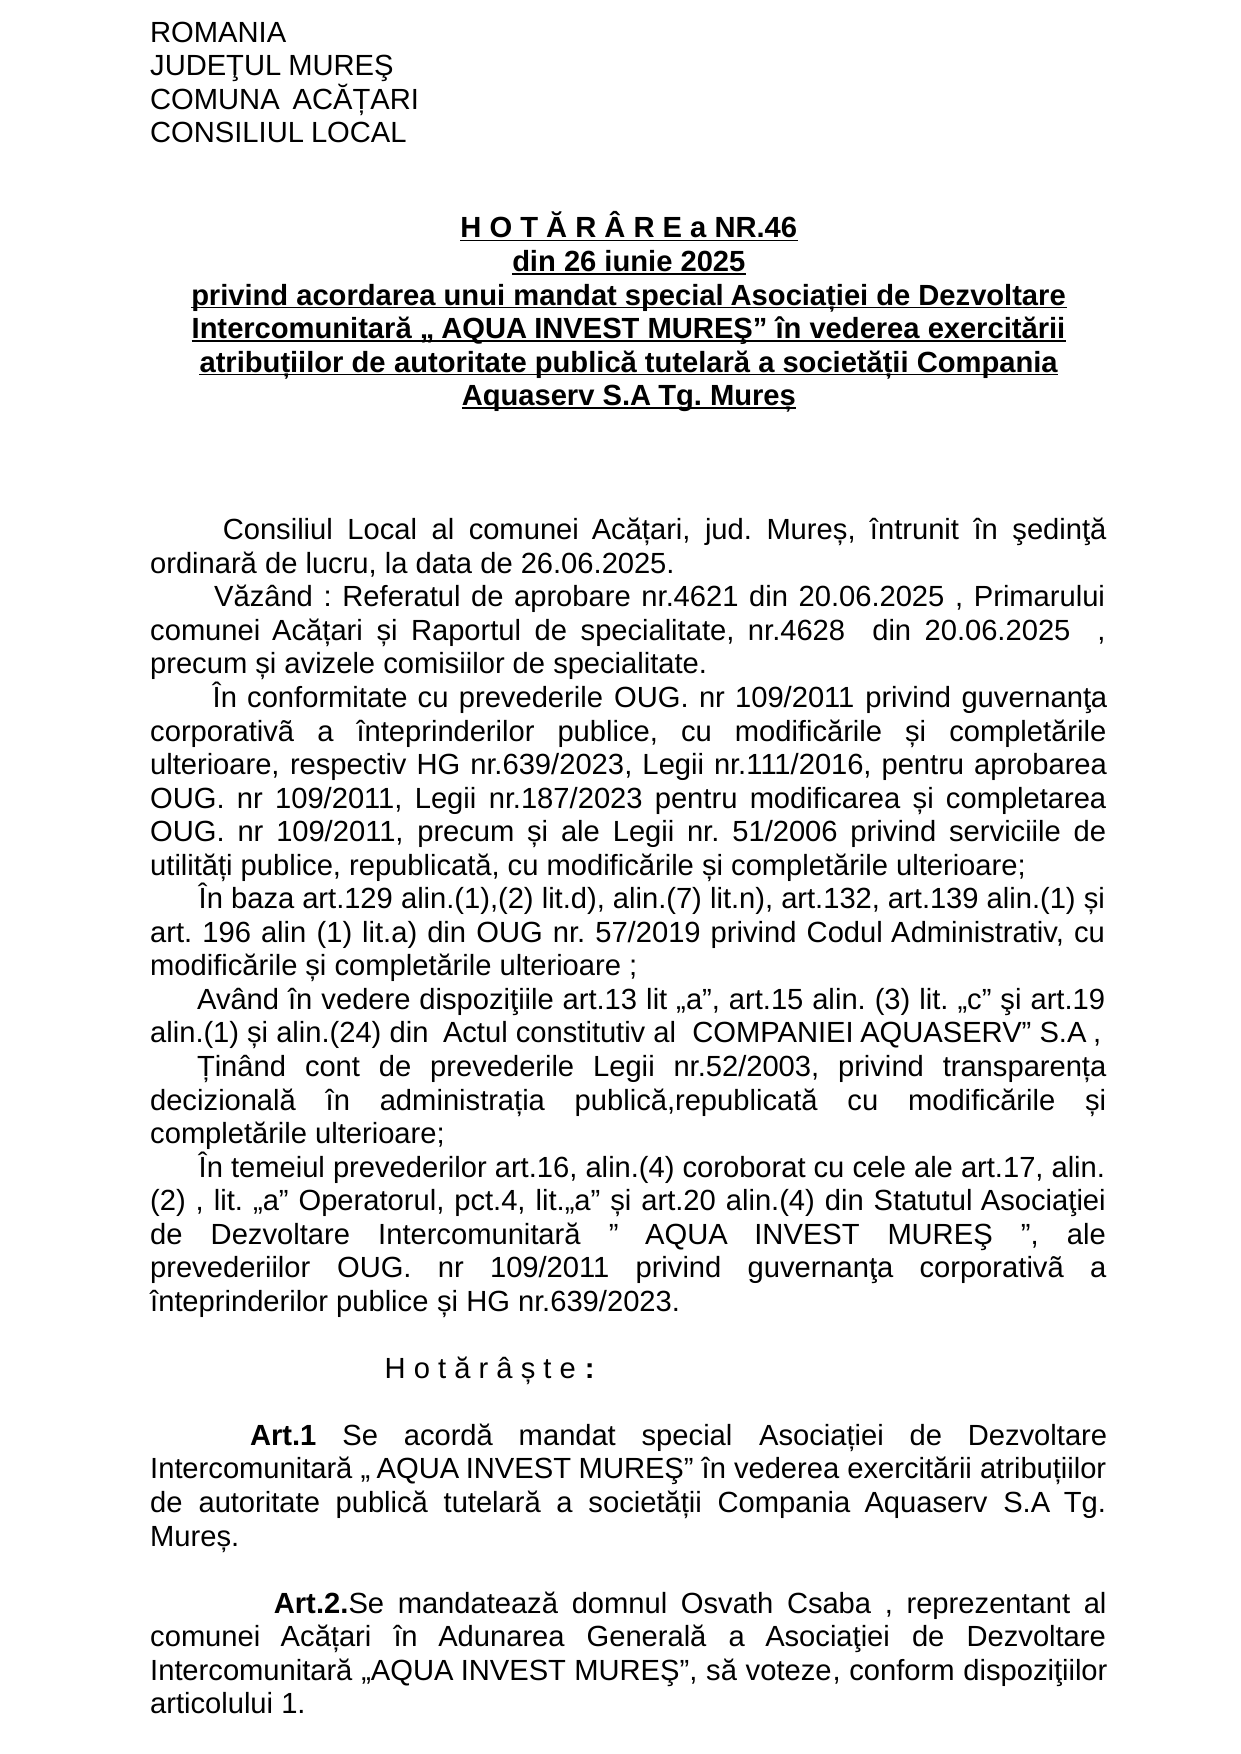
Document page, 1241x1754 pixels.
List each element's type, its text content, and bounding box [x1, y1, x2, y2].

text ROMANIA [150, 15, 1107, 48]
text În temeiul prevederilor art.16, alin.(4) coroborat cu cele ale art.17, alin.(2) , lit. „a” Operatorul, pct.4, lit.„a” și art.20 alin.(4) din Statutul Asociaţiei de Dezvoltare Intercomunitară ” AQUA INVEST MUREŞ ”, ale prevederiilor OUG. nr 109/2011 privind guvernanţa corporativã a înteprinderilor publice și HG nr.639/2023. [150, 1150, 1107, 1317]
text Art.1 Se acordă mandat special Asociației de Dezvoltare Intercomunitară „ AQUA INVEST MUREŞ” în vederea exercitării atribuțiilor de autoritate publică tutelară a societății Compania Aquaserv S.A Tg. Mureș. [150, 1418, 1107, 1552]
text JUDEŢUL MUREŞ [150, 48, 1107, 82]
text privind acordarea unui mandat special Asociației de Dezvoltare Intercomunitară „ AQUA INVEST MUREŞ” în vederea exercitării atribuțiilor de autoritate publică tutelară a societății Compania Aquaserv S.A Tg. Mureș [150, 278, 1107, 412]
text H o t ă r â ș t e : [150, 1351, 1107, 1384]
text În conformitate cu prevederile OUG. nr 109/2011 privind guvernanţa corporativã a înteprinderilor publice, cu modificările și completările ulterioare, respectiv HG nr.639/2023, Legii nr.111/2016, pentru aprobarea OUG. nr 109/2011, Legii nr.187/2023 pentru modificarea și completarea OUG. nr 109/2011, precum și ale Legii nr. 51/2006 privind serviciile de utilități publice, republicată, cu modificările și completările ulterioare; [150, 680, 1107, 881]
text Art.2.Se mandatează domnul Osvath Csaba , reprezentant al comunei Acățari în Adunarea Generală a Asociaţiei de Dezvoltare Intercomunitară „AQUA INVEST MUREŞ”, să voteze, conform dispoziţiilor articolului 1. [150, 1586, 1107, 1720]
text Consiliul Local al comunei Acățari, jud. Mureș, întrunit în şedinţă ordinară de lucru, la data de 26.06.2025. [150, 512, 1107, 579]
text H O T Ă R Â R E a NR.46 [150, 211, 1107, 244]
text Ținând cont de prevederile Legii nr.52/2003, privind transparența decizională în administrația publică,republicată cu modificările și completările ulterioare; [150, 1049, 1107, 1150]
text În baza art.129 alin.(1),(2) lit.d), alin.(7) lit.n), art.132, art.139 alin.(1) și art. 196 alin (1) lit.a) din OUG nr. 57/2019 privind Codul Administrativ, cu modificările și completările ulterioare ; [150, 881, 1107, 982]
text Având în vedere dispoziţiile art.13 lit „a”, art.15 alin. (3) lit. „c” şi art.19 alin.(1) și alin.(24) din Actul constitutiv al COMPANIEI AQUASERV” S.A , [150, 982, 1107, 1049]
text CONSILIUL LOCAL [150, 115, 1107, 149]
text COMUNA ACĂȚARI [150, 82, 1107, 115]
text Văzând : Referatul de aprobare nr.4621 din 20.06.2025 , Primarului comunei Acățari și Raportul de specialitate, nr.4628 din 20.06.2025 , precum și avizele comisiilor de specialitate. [150, 579, 1107, 680]
text din 26 iunie 2025 [150, 244, 1107, 278]
